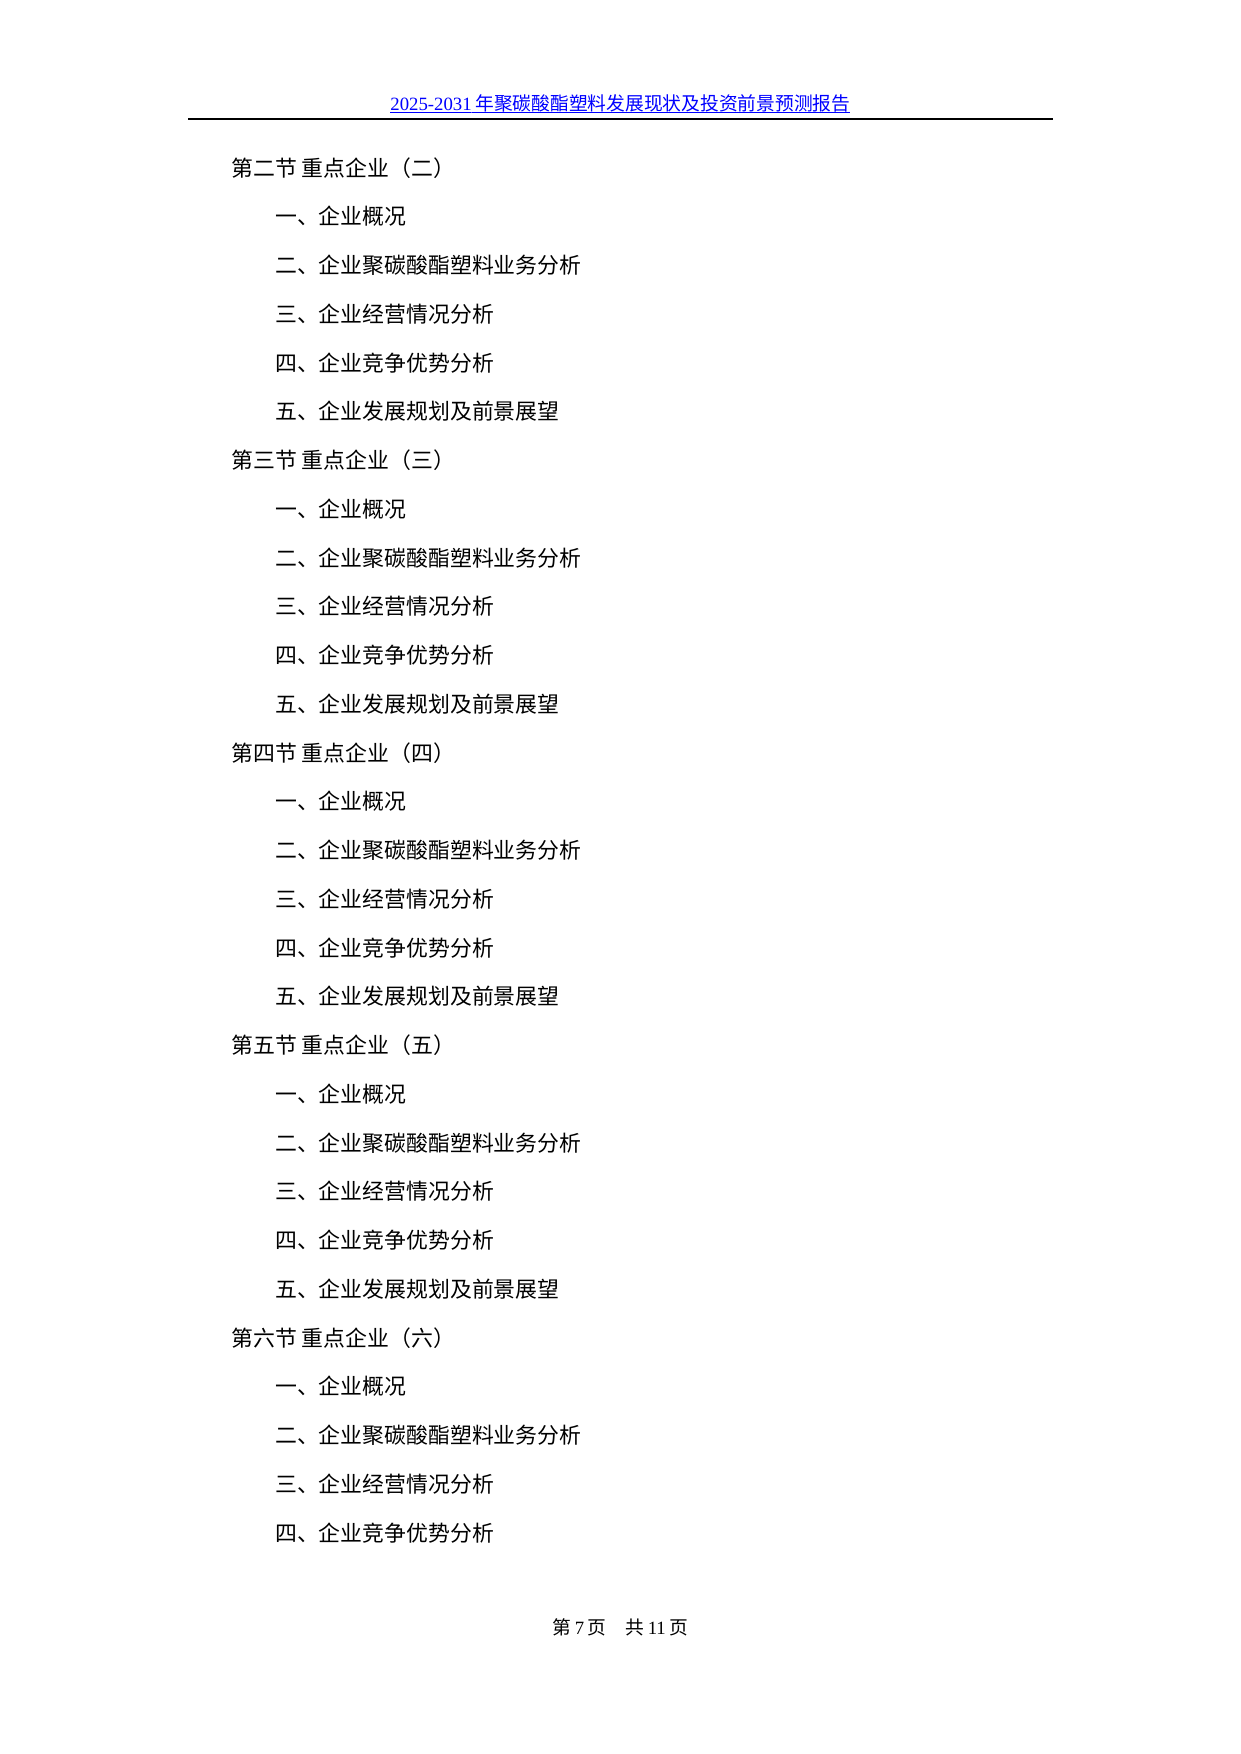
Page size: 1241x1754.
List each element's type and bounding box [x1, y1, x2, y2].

text [187, 150, 1053, 1548]
